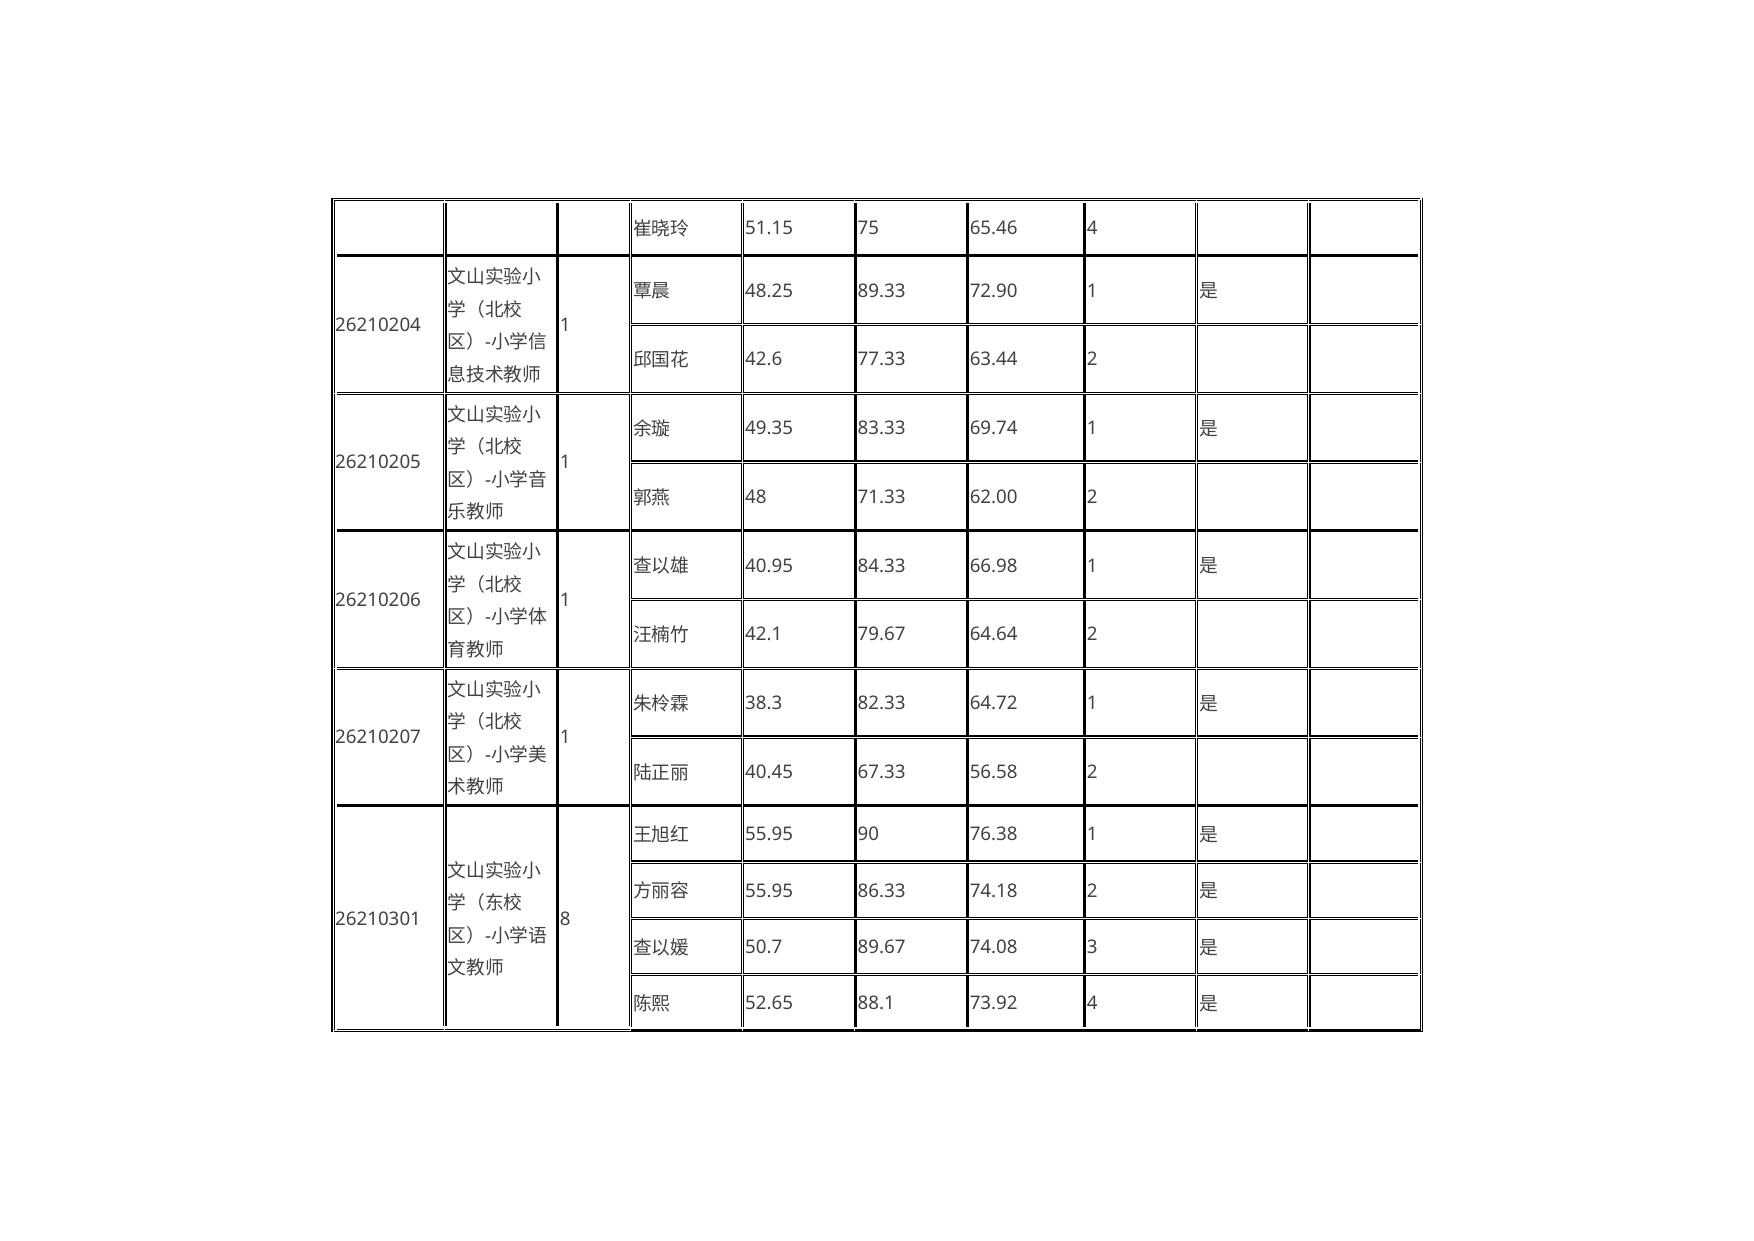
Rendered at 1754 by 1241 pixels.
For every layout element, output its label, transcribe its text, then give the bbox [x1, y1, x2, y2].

table_cell 64.64 [969, 601, 1083, 666]
table_cell 1 [1086, 532, 1195, 598]
table_cell 1 [1086, 395, 1195, 460]
table_cell 是 [1198, 395, 1307, 460]
table_cell [1309, 323, 1421, 391]
table_cell 1 [559, 532, 629, 666]
table_cell [1311, 804, 1420, 860]
table_cell 55.95 [744, 807, 854, 860]
table_cell 1 [1086, 807, 1195, 860]
table_cell 1 [559, 257, 629, 391]
table_cell 查以雄 [632, 532, 741, 598]
table_cell 26210206 [335, 529, 443, 666]
table_cell [1309, 198, 1421, 254]
table_cell 63.44 [969, 326, 1083, 391]
table_cell 72.90 [969, 257, 1083, 323]
table_cell 2 [1086, 601, 1195, 666]
table_cell 2 [1086, 464, 1195, 529]
table_cell [1311, 860, 1420, 916]
table_cell 90 [857, 807, 966, 860]
table_cell 覃晨 [632, 257, 741, 323]
table_cell 56.58 [969, 739, 1083, 804]
table_cell 崔晓玲 [631, 201, 743, 254]
table_cell [1198, 326, 1307, 391]
table_cell 文山实验小学（北校区）-小学音乐教师 [447, 395, 556, 529]
table_cell 2 [1086, 326, 1195, 391]
table_cell [1197, 199, 1309, 254]
table_cell 51.15 [743, 199, 855, 254]
table_cell 76.38 [969, 807, 1083, 860]
table_cell 1 [559, 670, 629, 804]
table_cell 文山实验小学（东校区）-小学语文教师 [445, 807, 557, 1029]
table_cell 77.33 [857, 326, 966, 391]
table_cell 88.1 [855, 976, 967, 1029]
table_cell [1311, 529, 1420, 598]
table_cell 3 [1086, 920, 1195, 973]
table_cell [1311, 916, 1420, 973]
table_cell 42.1 [744, 601, 854, 666]
table_cell [1311, 391, 1420, 460]
table_cell 48.25 [744, 257, 854, 323]
table_cell 4 [1084, 976, 1197, 1029]
table_cell [1309, 598, 1421, 666]
table_cell 4 [1084, 201, 1197, 254]
table_cell [1311, 666, 1420, 735]
table_cell 余璇 [632, 395, 741, 460]
table_cell 文山实验小学（北校区）-小学体育教师 [447, 532, 556, 666]
table_cell 文山实验小学（北校区）-小学信息技术教师 [447, 257, 556, 391]
table_cell 是 [1197, 973, 1309, 1029]
table_cell 8 [557, 807, 631, 1029]
table_cell 是 [1198, 920, 1307, 973]
table_cell [1311, 254, 1420, 323]
table_cell 71.33 [857, 464, 966, 529]
table_cell 郭燕 [632, 464, 741, 529]
table_cell 69.74 [969, 395, 1083, 460]
table_cell 是 [1198, 670, 1307, 735]
table_cell 2 [1086, 739, 1195, 804]
table_cell 50.7 [744, 920, 854, 973]
table_cell 陈熙 [631, 976, 743, 1029]
table_cell 汪楠竹 [632, 601, 741, 666]
table_cell 王旭红 [632, 807, 741, 860]
table_cell 26210301 [335, 804, 445, 1029]
table_cell 73.92 [967, 976, 1084, 1029]
table_cell 26210204 [335, 254, 443, 391]
table_cell 74.08 [969, 920, 1083, 973]
table_cell 79.67 [857, 601, 966, 666]
table_cell 75 [855, 201, 967, 254]
table_cell 55.95 [744, 864, 854, 916]
table_cell 1 [559, 395, 629, 529]
table_cell 42.6 [744, 326, 854, 391]
table_cell 84.33 [857, 532, 966, 598]
table_cell 是 [1198, 807, 1307, 860]
table_cell [1311, 460, 1420, 529]
table_cell 82.33 [857, 670, 966, 735]
table_cell 62.00 [969, 464, 1083, 529]
table_cell 26210205 [335, 391, 443, 529]
table_cell 48 [744, 464, 854, 529]
table_cell 是 [1198, 257, 1307, 323]
table_cell 64.72 [969, 670, 1083, 735]
table_cell 2 [1086, 864, 1195, 916]
table_cell 文山实验小学（北校区）-小学美术教师 [447, 670, 556, 804]
table_cell [1198, 601, 1307, 666]
table_cell 40.45 [744, 739, 854, 804]
table_cell 49.35 [744, 395, 854, 460]
table_cell 是 [1198, 864, 1307, 916]
table_cell 40.95 [744, 532, 854, 598]
table_cell 65.46 [967, 201, 1084, 254]
table_cell 74.18 [969, 864, 1083, 916]
table_cell 67.33 [857, 739, 966, 804]
table_cell [1198, 464, 1307, 529]
table_cell 查以媛 [632, 920, 741, 973]
table_cell 朱柃霖 [632, 670, 741, 735]
table_cell 1 [1086, 670, 1195, 735]
table_cell 1 [1086, 257, 1195, 323]
table_cell 38.3 [744, 670, 854, 735]
table_cell 89.67 [857, 920, 966, 973]
table_cell 陆正丽 [632, 739, 741, 804]
table_cell [1198, 739, 1307, 804]
table_cell 52.65 [743, 976, 855, 1029]
table_cell 邱国花 [632, 326, 741, 391]
table_cell [1311, 735, 1420, 804]
table_cell 是 [1198, 532, 1307, 598]
table_cell 83.33 [857, 395, 966, 460]
table_cell 26210207 [335, 666, 443, 804]
table_cell [1309, 973, 1421, 1029]
table_cell 方丽容 [632, 864, 741, 916]
table_cell 66.98 [969, 532, 1083, 598]
table_cell 89.33 [857, 257, 966, 323]
table_cell 86.33 [857, 864, 966, 916]
